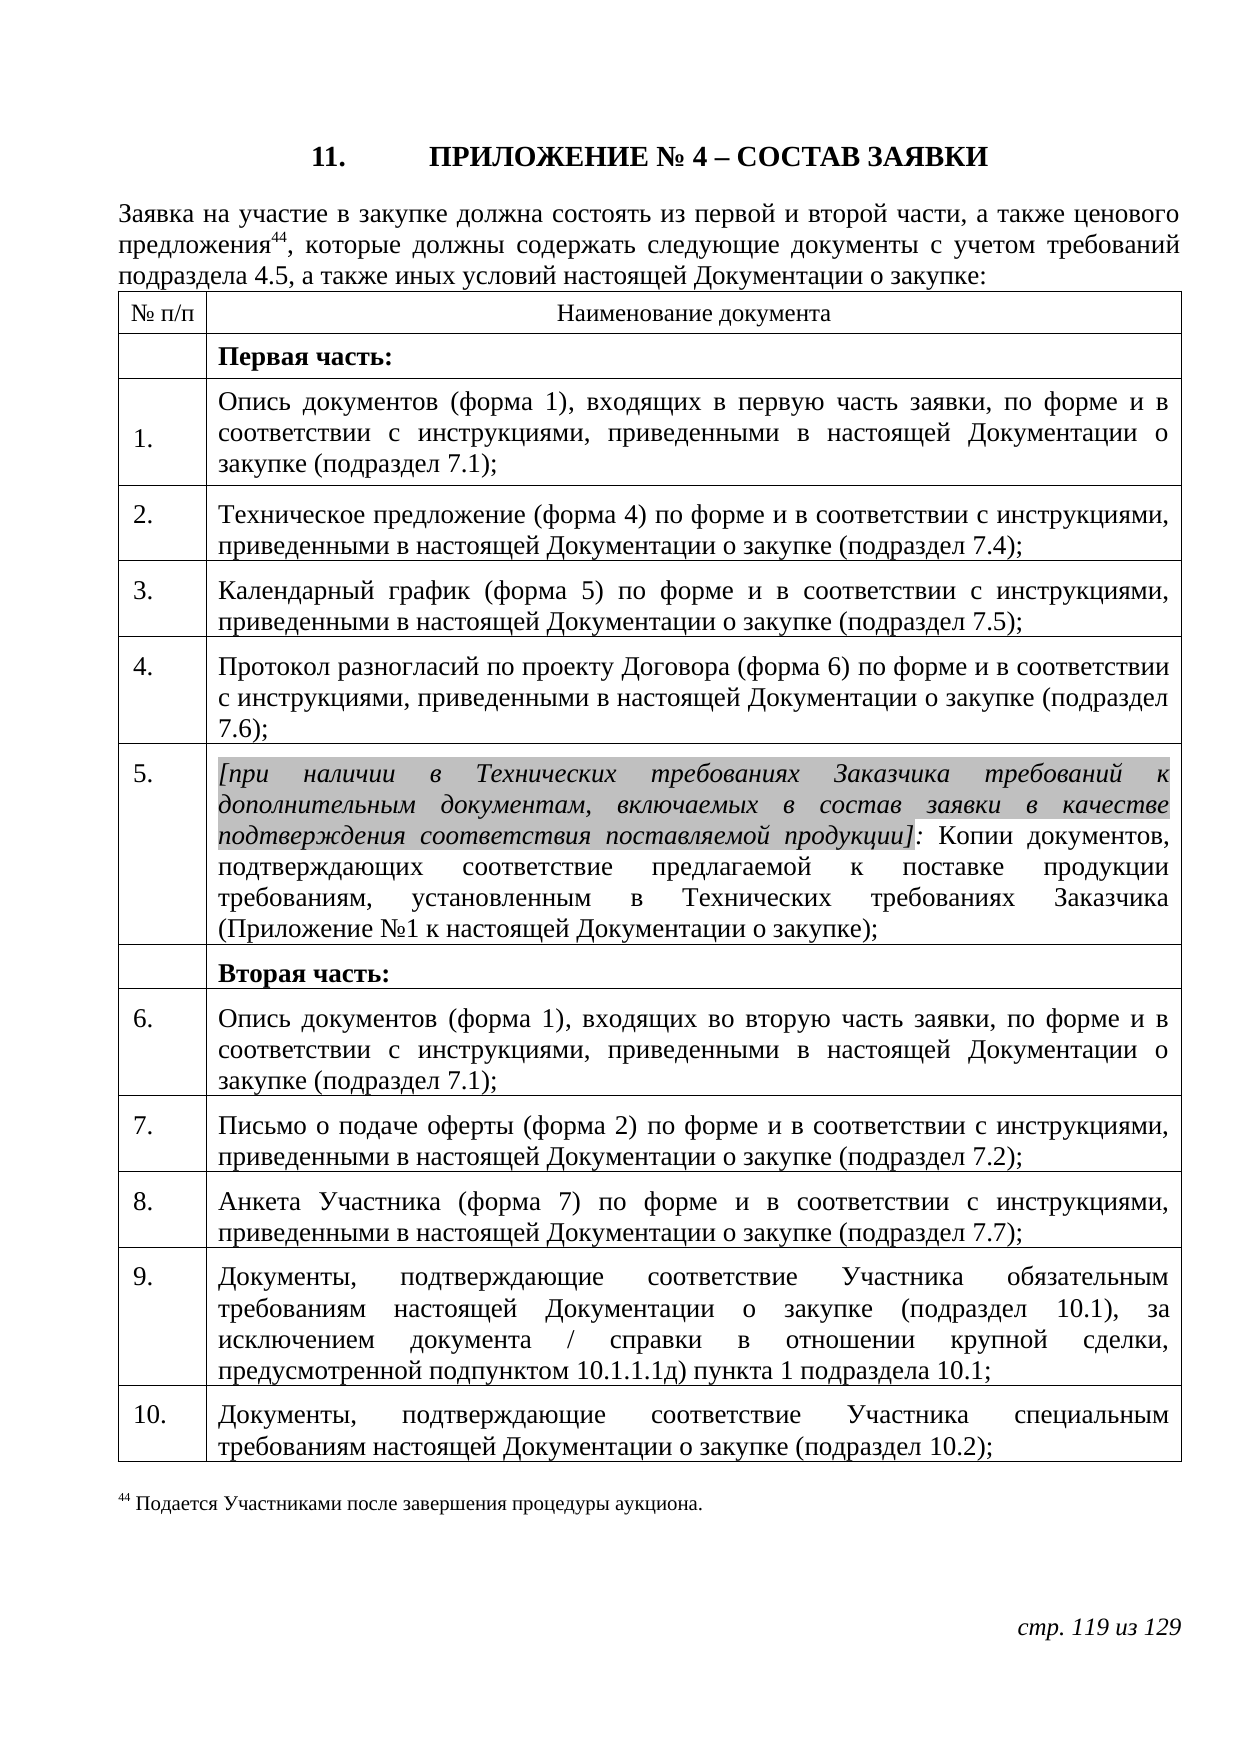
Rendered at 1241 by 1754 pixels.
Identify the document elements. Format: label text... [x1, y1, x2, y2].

table_cell Опись документов (форма 1), входящих во вторую часть заявки, по форме и в соответствии с инструкциями, приведенными в настоящей Документации о закупке (подраздел 7.1); [207, 989, 1181, 1095]
table_cell Вторая часть: [207, 945, 1181, 988]
table_cell [119, 989, 206, 1095]
table_cell [119, 1172, 206, 1247]
table_cell [119, 1386, 206, 1461]
table_cell Документы, подтверждающие соответствие Участника специальным требованиям настоящей Документации о закупке (подраздел 10.2); [207, 1386, 1181, 1461]
table_cell [119, 945, 206, 988]
table_cell Техническое предложение (форма 4) по форме и в соответствии с инструкциями, приведенными в настоящей Документации о закупке (подраздел 7.4); [207, 486, 1181, 560]
list Заявка на участие в закупке должна состоять из первой и второй части, а также ценового предложения, которые должны содержать следующие документы с учетом требований подраздела 4.5, а также иных условий настоящей Документации о закупке: [118, 197, 1181, 291]
table_header № п/п [119, 292, 206, 333]
table_cell Опись документов (форма 1), входящих в первую часть заявки, по форме и в соответствии с инструкциями, приведенными в настоящей Документации о закупке (подраздел 7.1); [207, 379, 1181, 484]
table_cell [119, 1248, 206, 1385]
table_cell [119, 486, 206, 560]
subtitle ПРИЛОЖЕНИЕ № 4 – СОСТАВ ЗАЯВКИ [118, 139, 1181, 172]
table_cell [119, 334, 206, 378]
table_cell [119, 744, 206, 944]
table_cell Календарный график (форма 5) по форме и в соответствии с инструкциями, приведенными в настоящей Документации о закупке (подраздел 7.5); [207, 561, 1181, 636]
table_cell Письмо о подаче оферты (форма 2) по форме и в соответствии с инструкциями, приведенными в настоящей Документации о закупке (подраздел 7.2); [207, 1096, 1181, 1171]
table_cell Первая часть: [207, 334, 1181, 378]
table_cell Протокол разногласий по проекту Договора (форма 6) по форме и в соответствии с инструкциями, приведенными в настоящей Документации о закупке (подраздел 7.6); [207, 637, 1181, 743]
table_cell [119, 637, 206, 743]
table_header Наименование документа [207, 292, 1181, 333]
table_cell [119, 379, 206, 484]
table_cell [119, 1096, 206, 1171]
table_cell Анкета Участника (форма 7) по форме и в соответствии с инструкциями, приведенными в настоящей Документации о закупке (подраздел 7.7); [207, 1172, 1181, 1247]
table_cell Документы, подтверждающие соответствие Участника обязательным требованиям настоящей Документации о закупке (подраздел 10.1), за исключением документа / справки в отношении крупной сделки, предусмотренной подпунктом д) пункта 1 подраздела 10.1; [207, 1248, 1181, 1385]
table_cell [119, 561, 206, 636]
table_cell [при наличии в Технических требованиях Заказчика требований к дополнительным документам, включаемых в состав заявки в качестве подтверждения соответствия поставляемой продукции]: Копии документов, подтверждающих соответствие предлагаемой к поставке продукции требованиям, установленным в Технических требованиях Заказчика (Приложение №1 к настоящей Документации о закупке); [207, 744, 1181, 944]
